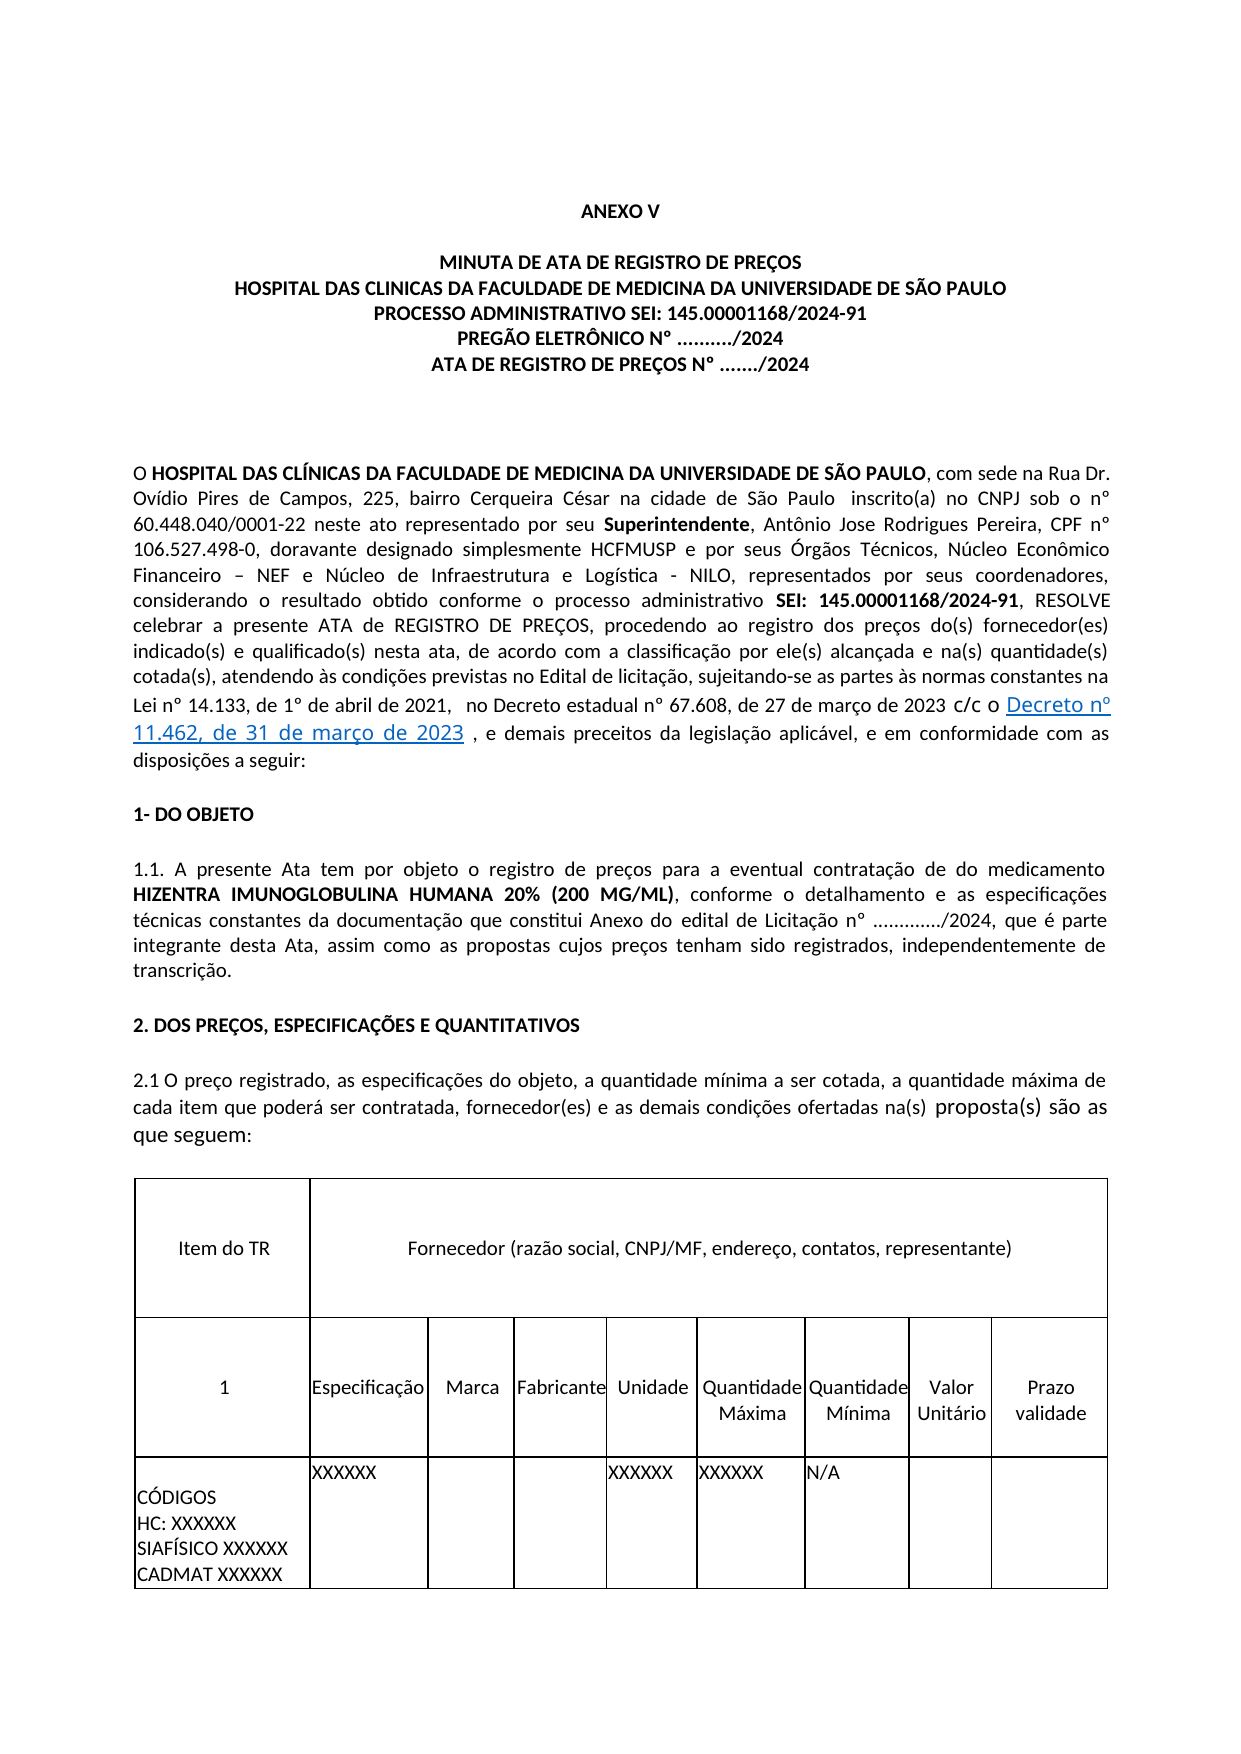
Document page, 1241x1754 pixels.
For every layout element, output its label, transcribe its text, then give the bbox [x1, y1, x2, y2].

table_header Fornecedor (razão social, CNPJ/MF, endereço, contatos, representante) [311, 1179, 1107, 1317]
table_cell Marca [429, 1318, 513, 1456]
table_cell [910, 1458, 991, 1588]
text 1- DO OBJETO [133, 801, 1111, 827]
text ATA DE REGISTRO DE PREÇOS Nº ......./2024 [133, 351, 1107, 376]
table_cell [992, 1458, 1107, 1588]
table_cell Prazo validade [992, 1318, 1107, 1456]
table_cell Quantidade Máxima [698, 1318, 804, 1456]
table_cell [136, 1458, 309, 1588]
table_cell N/A [806, 1458, 908, 1588]
text O HOSPITAL DAS CLÍNICAS DA FACULDADE DE MEDICINA DA UNIVERSIDADE DE SÃO PAULO, com sede na Rua Dr. Ovídio Pires de Campos, 225, bairro Cerqueira César na cidade de São Paulo inscrito(a) no CNPJ sob o nº 60.448.040/0001-22 neste ato representado por seu Superintendente, Antônio Jose Rodrigues Pereira, CPF nº 106.527.498-0, doravante designado simplesmente HCFMUSP e por seus Órgãos Técnicos, Núcleo Econômico Financeiro – NEF e Núcleo de Infraestrutura e Logística - NILO, representados por seus coordenadores, considerando o resultado obtido conforme o processo administrativo SEI: 145.00001168/2024-91, RESOLVE celebrar a presente ATA de REGISTRO DE PREÇOS, procedendo ao registro dos preços do(s) fornecedor(es) indicado(s) e qualificado(s) nesta ata, de acordo com a classificação por ele(s) alcançada e na(s) quantidade(s) cotada(s), atendendo às condições previstas no Edital de licitação, sujeitando-se as partes às normas constantes na Lei nº 14.133, de 1º de abril de 2021, no Decreto estadual nº 67.608, de 27 de março de 2023 c/c o Decreto nº 11.462, de 31 de março de 2023 , e demais preceitos da legislação aplicável, e em conformidade com as disposições a seguir: [133, 460, 1111, 772]
text 1.1. A presente Ata tem por objeto o registro de preços para a eventual contratação de do medicamento HIZENTRA IMUNOGLOBULINA HUMANA 20% (200 MG/ML), conforme o detalhamento e as especificações técnicas constantes da documentação que constitui Anexo do edital de Licitação nº ............./2024, que é parte integrante desta Ata, assim como as propostas cujos preços tenham sido registrados, independentemente de transcrição. [133, 856, 1107, 983]
table_cell Fabricante [515, 1318, 606, 1456]
table_cell XXXXXX [311, 1458, 427, 1588]
table_cell [515, 1458, 606, 1588]
text PREGÃO ELETRÔNICO Nº ........../2024 [133, 326, 1107, 351]
table_cell Valor Unitário [910, 1318, 991, 1456]
text PROCESSO ADMINISTRATIVO SEI: 145.00001168/2024-91 [133, 300, 1107, 326]
table_cell Quantidade Mínima [806, 1318, 908, 1456]
table_cell 1 [136, 1318, 309, 1456]
table_cell XXXXXX [698, 1458, 804, 1588]
text HOSPITAL DAS CLINICAS DA FACULDADE DE MEDICINA DA UNIVERSIDADE DE SÃO PAULO [133, 275, 1107, 300]
text 2. DOS PREÇOS, ESPECIFICAÇÕES E QUANTITATIVOS [133, 1012, 1107, 1038]
text MINUTA DE ATA DE REGISTRO DE PREÇOS [133, 249, 1107, 275]
table_cell Unidade [607, 1318, 696, 1456]
table_cell [429, 1458, 513, 1588]
table_cell XXXXXX [607, 1458, 696, 1588]
table_cell Especificação [311, 1318, 427, 1456]
text ANEXO V [133, 198, 1107, 224]
text ​​​​2.1 O preço registrado, as especificações do objeto, a quantidade mínima a ser cotada, a quantidade máxima de cada item que poderá ser contratada, fornecedor(es) e as demais condições ofertadas na(s) proposta(s) são as que seguem: [133, 1067, 1107, 1148]
table_header Item do TR [136, 1179, 309, 1317]
